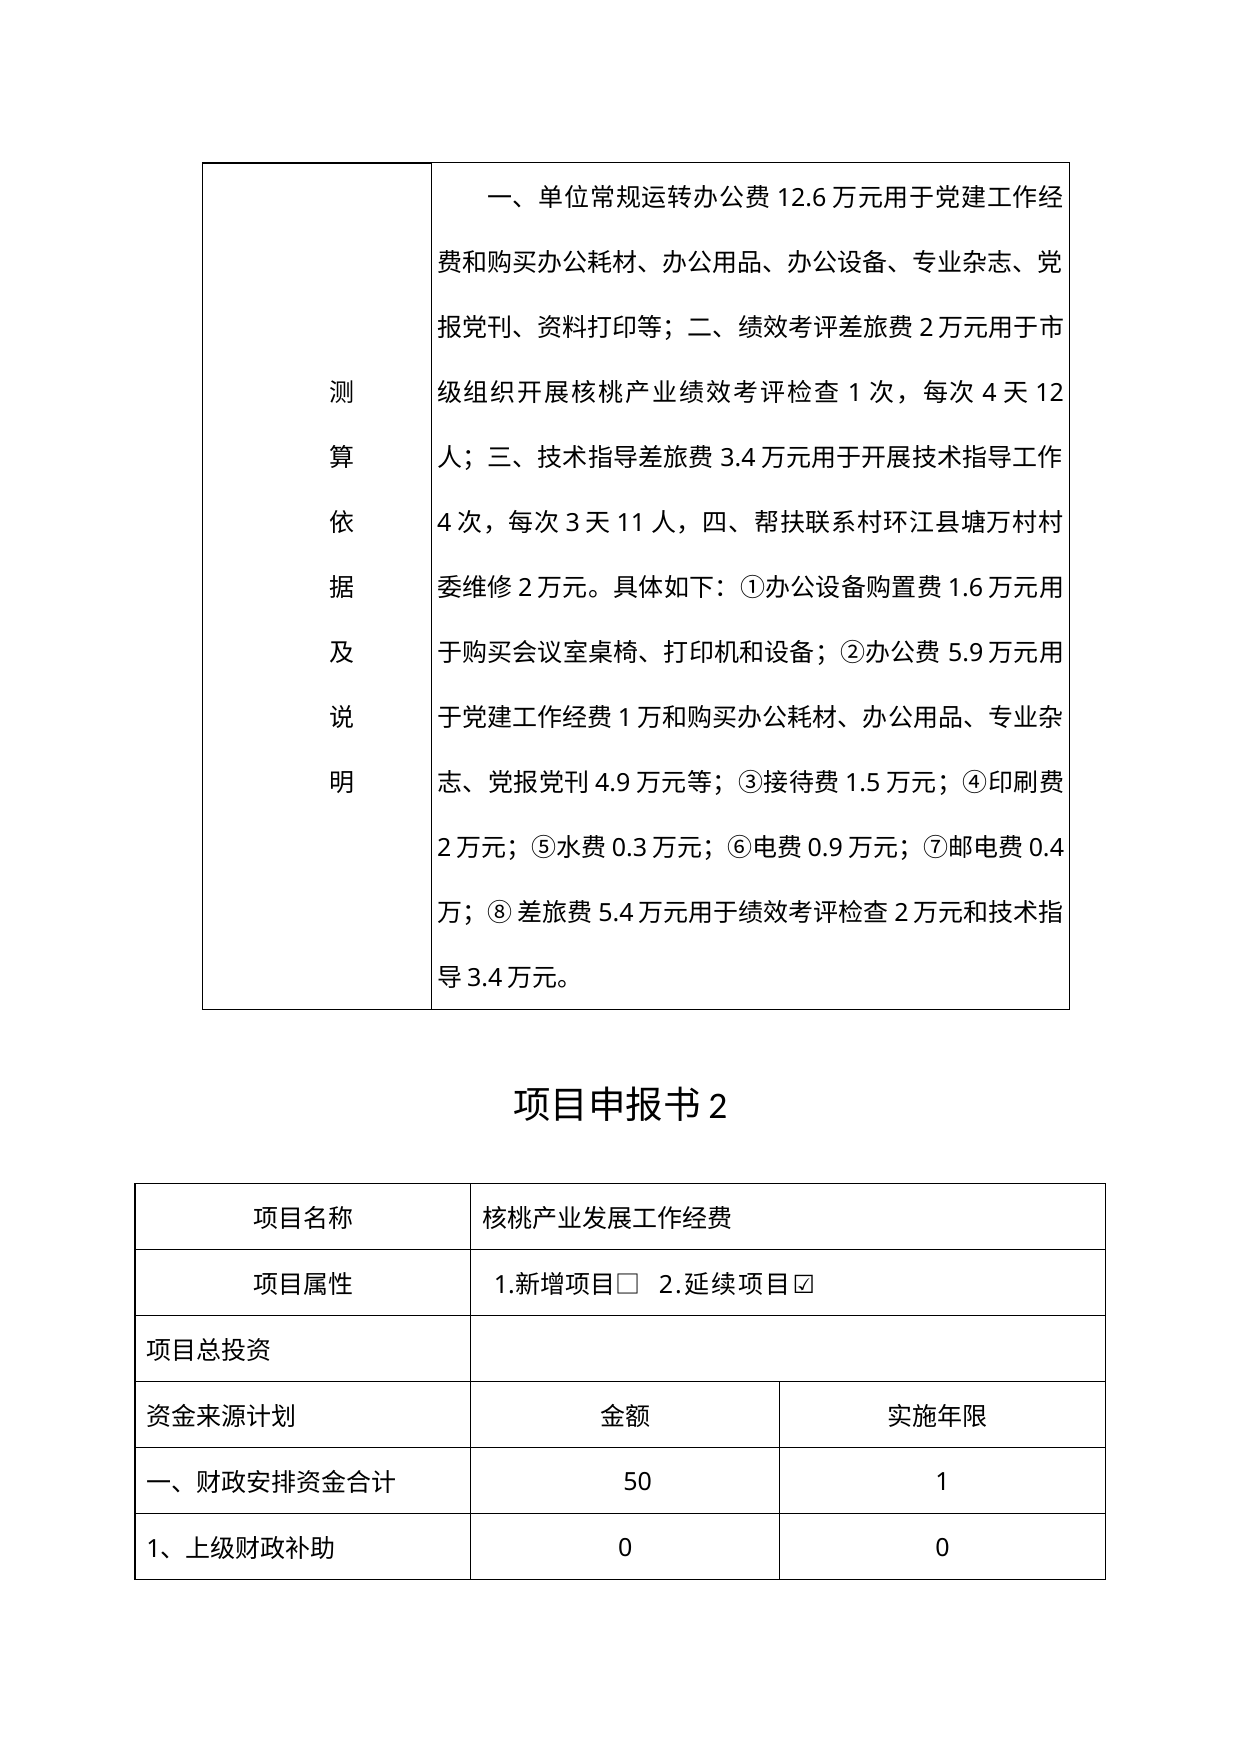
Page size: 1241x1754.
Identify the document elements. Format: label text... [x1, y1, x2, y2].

table_cell 测 算 依 据 及 说 明 [203, 164, 431, 1008]
table_cell 1、上级财政补助 [136, 1514, 470, 1579]
table_cell 实施年限 [780, 1382, 1105, 1447]
table_cell 资金来源计划 [136, 1382, 470, 1447]
table_cell [471, 1316, 1105, 1381]
table_cell 1.新增项目□ 2.延续项目☑ [471, 1250, 1105, 1315]
table_cell 项目属性 [136, 1250, 470, 1315]
table_cell 50 [471, 1448, 779, 1513]
table_cell 项目总投资 [136, 1316, 470, 1381]
table_cell 一、财政安排资金合计 [136, 1448, 470, 1513]
text 项目申报书2 [187, 1074, 1053, 1129]
table_header 项目名称 [136, 1184, 470, 1249]
table_header 核桃产业发展工作经费 [471, 1184, 1105, 1249]
table_cell 1 [780, 1448, 1105, 1513]
table_cell 0 [780, 1514, 1105, 1579]
table_cell 一、单位常规运转办公费12.6万元用于党建工作经费和购买办公耗材、办公用品、办公设备、专业杂志、党报党刊、资料打印等；二、绩效考评差旅费2万元用于市级组织开展核桃产业绩效考评检查1次，每次4天12人；三、技术指导差旅费3.4万元用于开展技术指导工作4次，每次3天11人，四、帮扶联系村环江县塘万村村委维修2万元。具体如下：①办公设备购置费1.6万元用于购买会议室桌椅、打印机和设备；②办公费5.9万元用于党建工作经费1万和购买办公耗材、办公用品、专业杂志、党报党刊4.9万元等；③接待费1.5万元；④印刷费2万元；⑤水费0.3万元；⑥电费0.9万元；⑦邮电费0.4万；⑧ 差旅费5.4万元用于绩效考评检查2万元和技术指导3.4万元。 [432, 163, 1069, 1008]
table_cell 0 [471, 1514, 779, 1579]
table_cell 金额 [471, 1382, 779, 1447]
